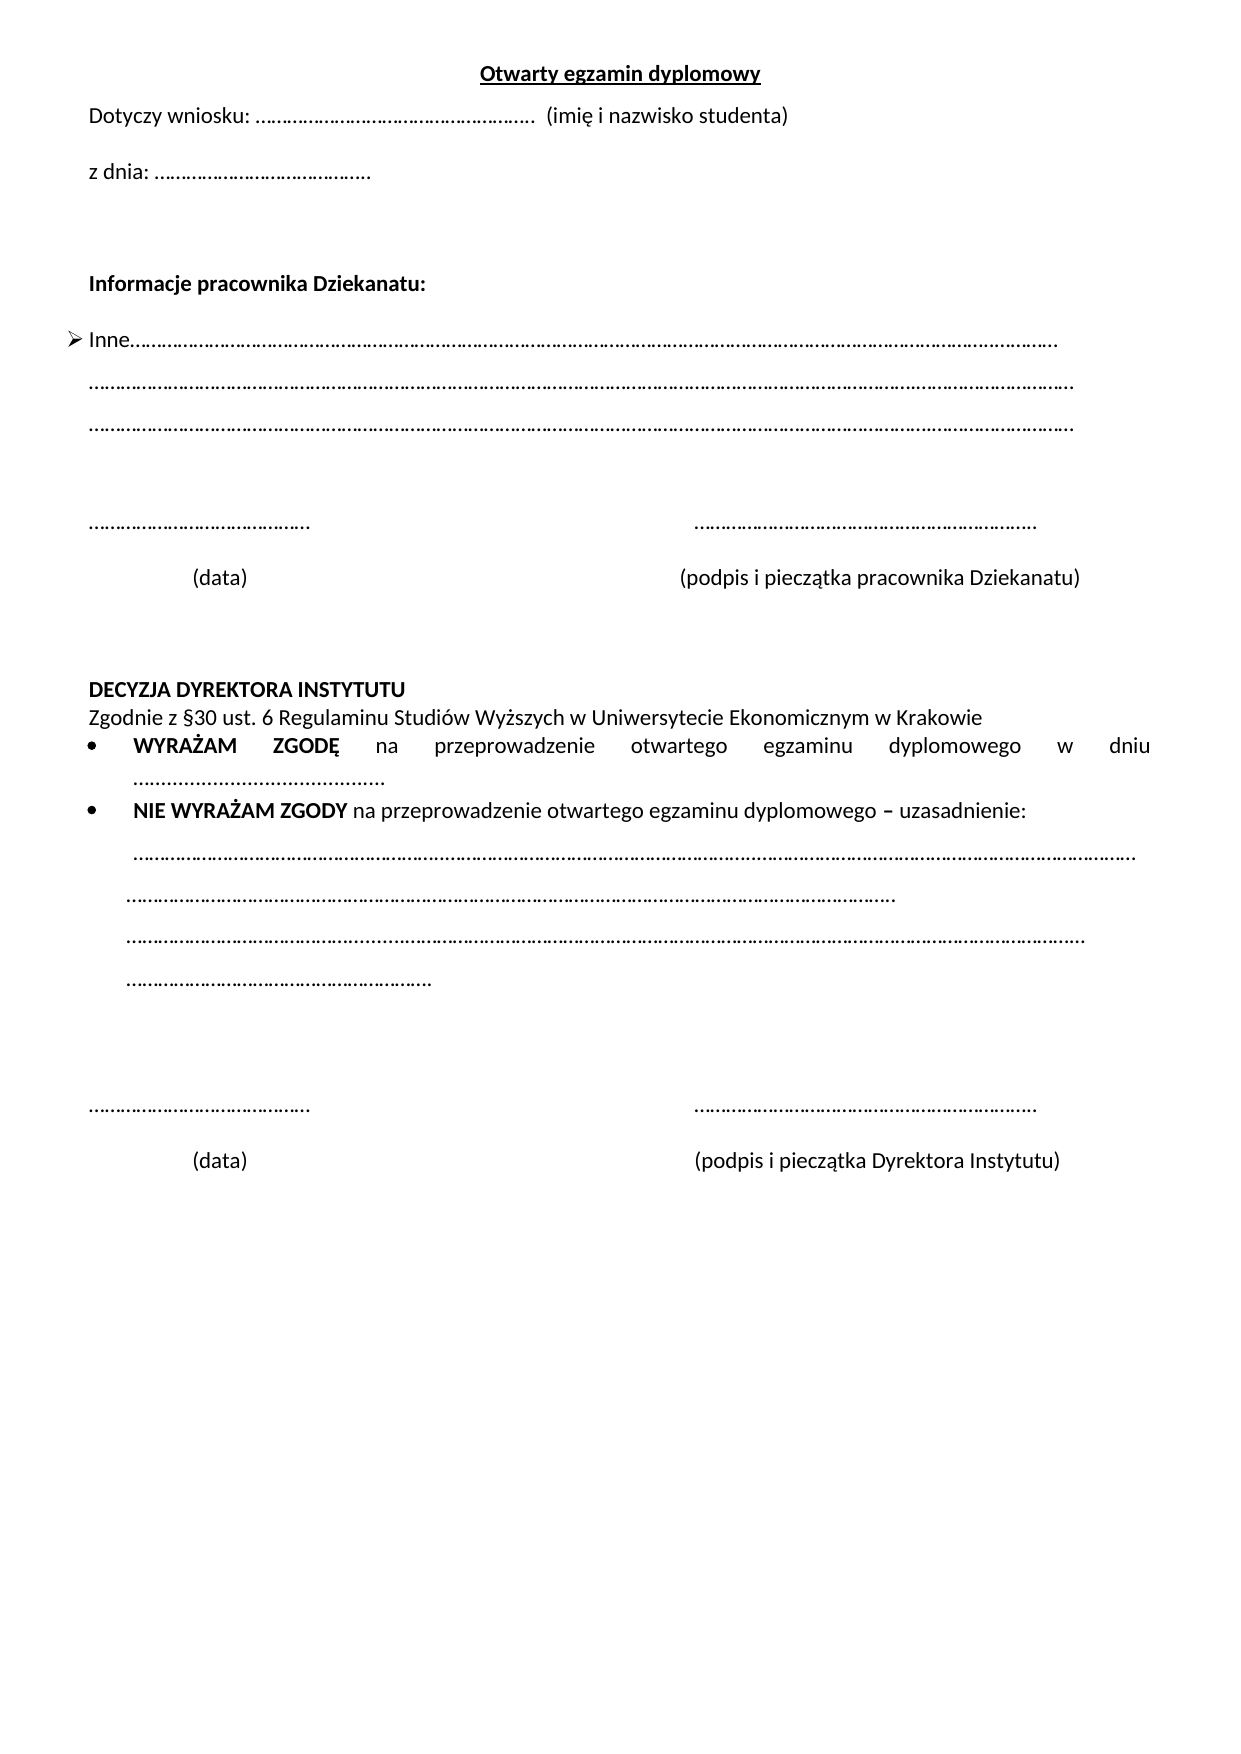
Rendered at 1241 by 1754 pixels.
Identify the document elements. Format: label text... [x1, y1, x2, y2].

text Zgodnie z §30 ust. 6 Regulaminu Studiów Wyższych w Uniwersytecie Ekonomicznym w Krakowie [89, 703, 1152, 731]
text Otwarty egzamin dyplomowy [89, 59, 1152, 87]
text ………………………………………………………………………………………………………………………………………….………………………… [89, 367, 1152, 395]
text Dotyczy wniosku: …………………………………………….. (imię i nazwisko studenta) [89, 101, 1152, 129]
text z dnia: ………………………………….. [89, 157, 1152, 185]
text …………………………………… ……………………………………………………….. [89, 1090, 1152, 1118]
text ………………………………………………………………………………………………………………………………..……………………………………..........………………………………………………………………………………………………………………...…………………………………………………. [126, 880, 1152, 992]
text …………………………………………………………………………………………………………………………………………….……………………… [89, 409, 1152, 437]
list WYRAŻAM ZGODĘ na przeprowadzenie otwartego egzaminu dyplomowego w dniu …......................................... [88, 731, 1152, 792]
list Inne………………………………………………………………………………………………………………………………………………..………… [66, 325, 1152, 353]
text Informacje pracownika Dziekanatu: [89, 269, 1152, 297]
list NIE WYRAŻAM ZGODY na przeprowadzenie otwartego egzaminu dyplomowego – uzasadnienie: …………………………………………………..…………………………………………………..……………………………………………………………… [88, 796, 1152, 866]
text (data) (podpis i pieczątka pracownika Dziekanatu) [192, 563, 1152, 591]
text …………………………………… ……………………………………………………….. [89, 507, 1152, 535]
text (data) (podpis i pieczątka Dyrektora Instytutu) [192, 1146, 1152, 1174]
text DECYZJA DYREKTORA INSTYTUTU [89, 675, 1152, 703]
